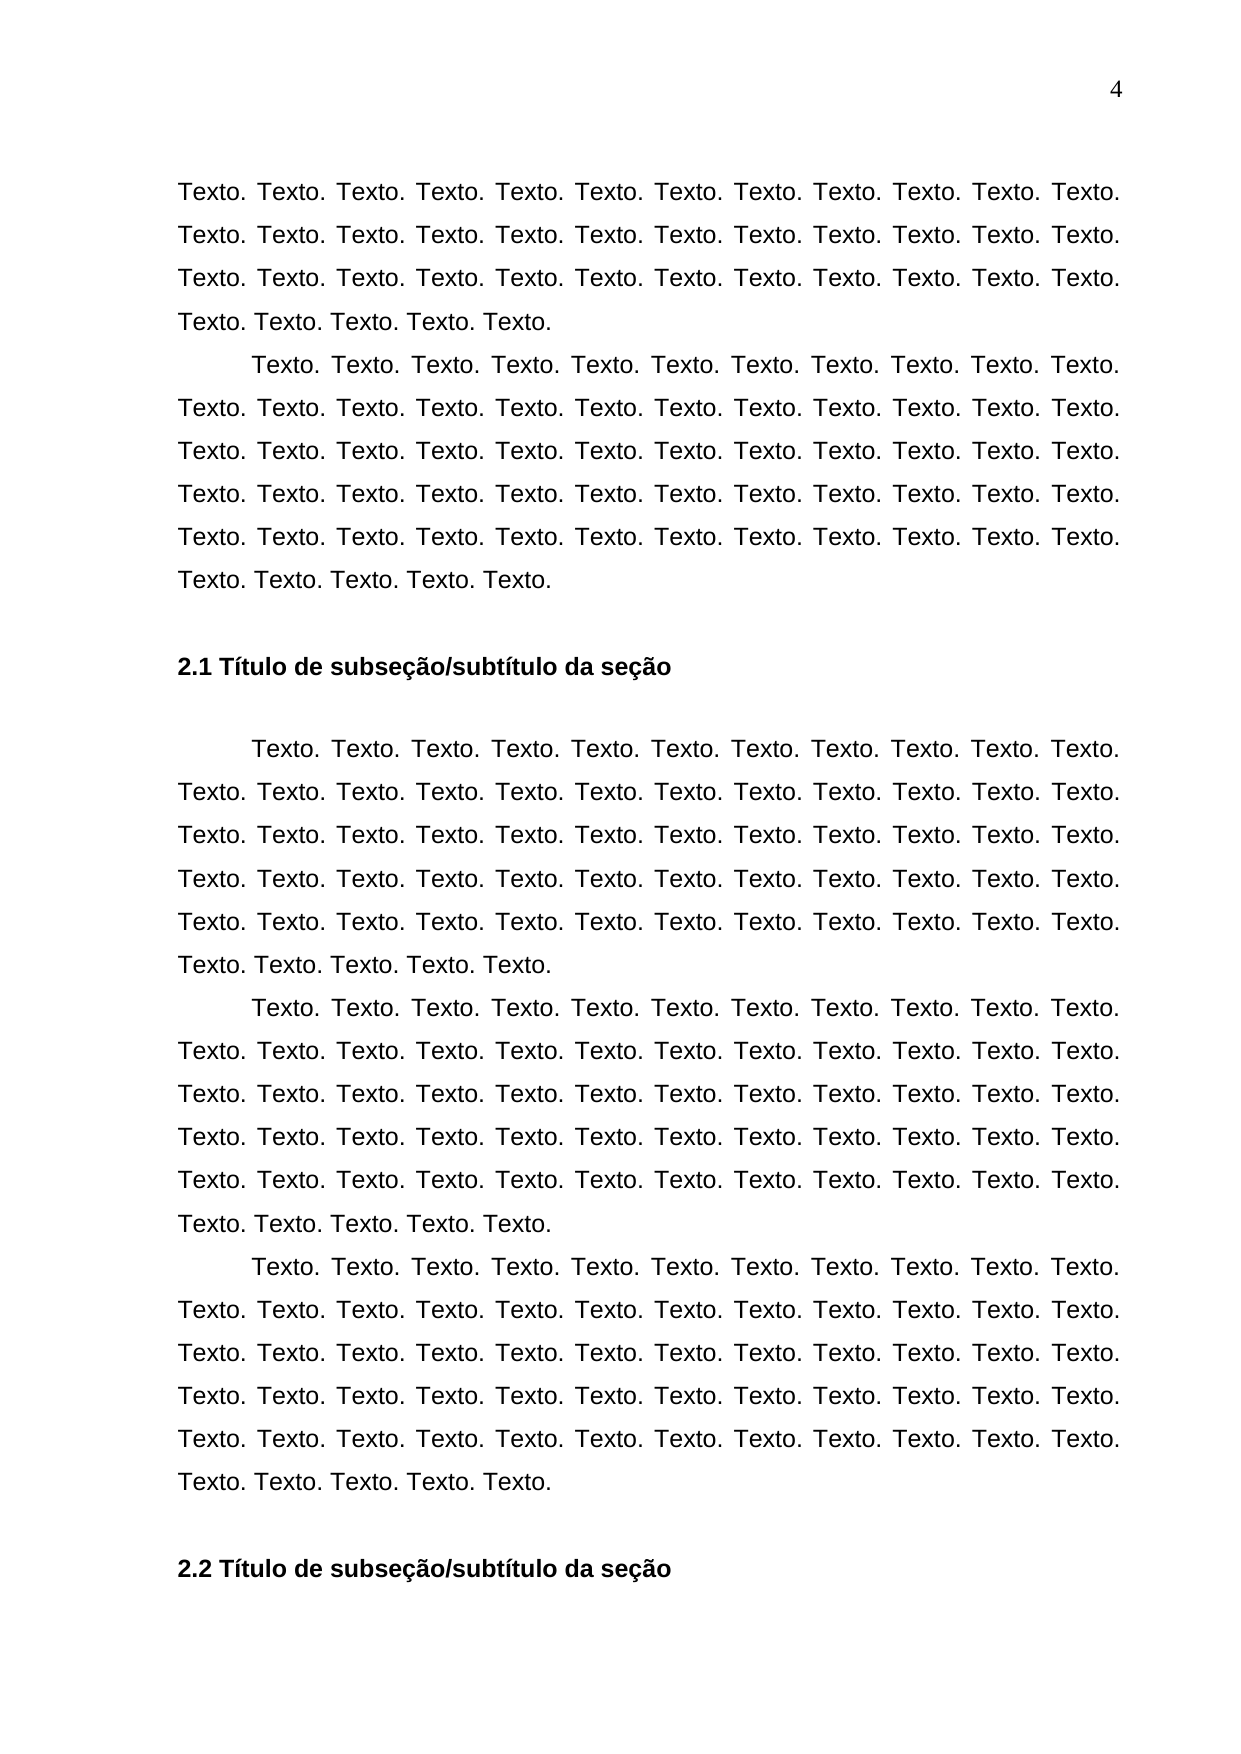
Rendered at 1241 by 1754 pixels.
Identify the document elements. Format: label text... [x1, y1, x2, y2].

subtitle 2.2 Título de subseção/subtítulo da seção [177, 1553, 1122, 1582]
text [177, 1252, 1122, 1496]
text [177, 177, 1122, 335]
subtitle 2.1 Título de subseção/subtítulo da seção [177, 652, 1122, 680]
